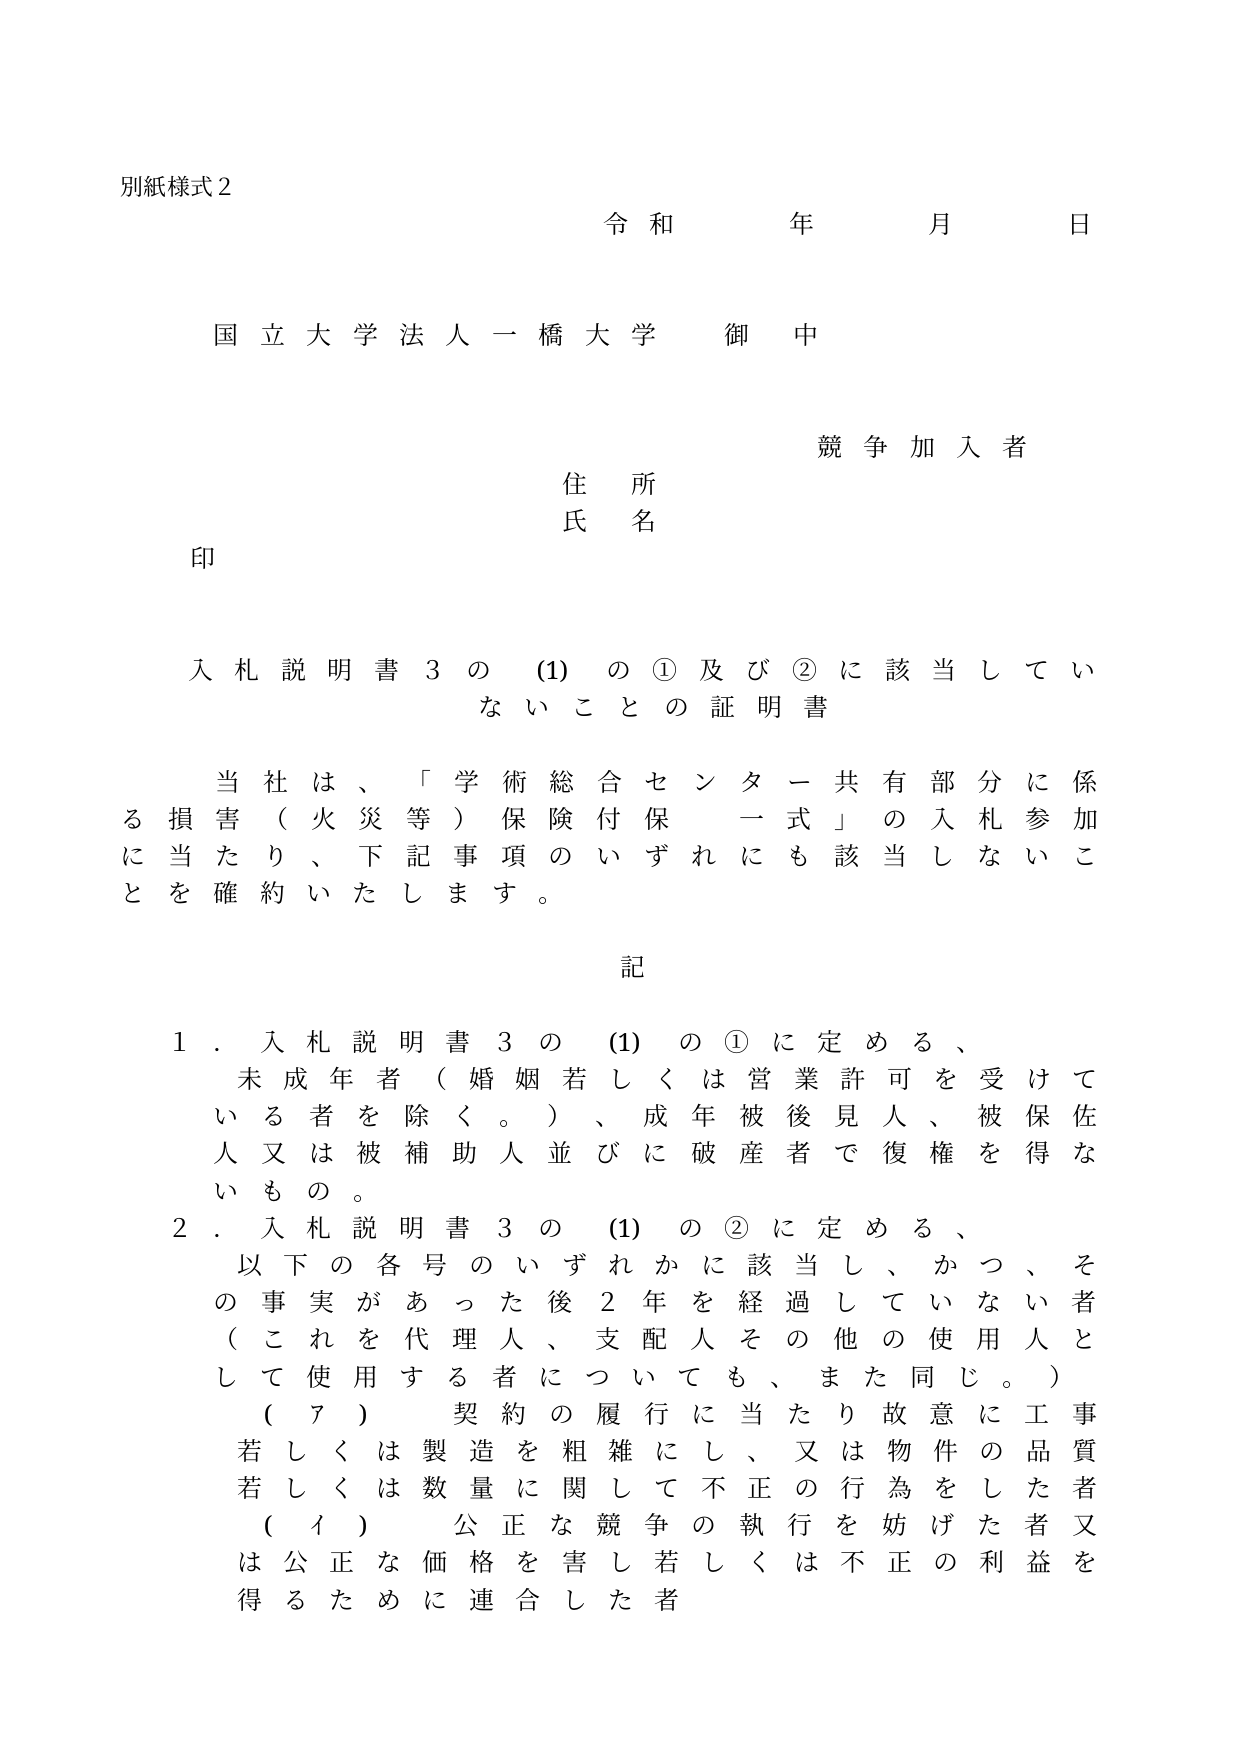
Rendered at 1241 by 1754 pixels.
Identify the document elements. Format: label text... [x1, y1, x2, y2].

text 入札説明書３の(1)の①及び②に該当していないことの証明書 [144, 650, 1138, 724]
text 競争加入者 [144, 427, 1138, 464]
text (ｱ) 契約の履行に当たり故意に工事若しくは製造を粗雑にし、又は物件の品質若しくは数量に関して不正の行為をした者 [121, 1394, 1119, 1505]
text 未成年者（婚姻若しくは営業許可を受けている者を除く。）、成年被後見人、被保佐人又は被補助人並びに破産者で復権を得ないもの。 [192, 1059, 1119, 1208]
text 国立大学法人一橋大学 御 中 [168, 315, 1138, 352]
text 令和 年 月 日 [144, 204, 1114, 241]
text １．入札説明書３の(1)の①に定める、 [144, 1022, 1119, 1059]
text 氏 名 印 [168, 501, 1138, 576]
text 住 所 [168, 464, 1138, 501]
text 記 [144, 947, 1119, 985]
text 別紙様式２ [121, 167, 1064, 204]
text 以下の各号のいずれかに該当し、かつ、その事実があった後２年を経過していない者（これを代理人、支配人その他の使用人として使用する者についても、また同じ。） [192, 1245, 1119, 1394]
text ２．入札説明書３の(1)の②に定める、 [144, 1208, 1119, 1245]
text (ｲ) 公正な競争の執行を妨げた者又は公正な価格を害し若しくは不正の利益を得るために連合した者 [121, 1505, 1119, 1617]
text 当社は、「学術総合センター共有部分に係る損害（火災等）保険付保 一式」の入札参加に当たり、下記事項のいずれにも該当しないことを確約いたします。 [120, 762, 1119, 910]
